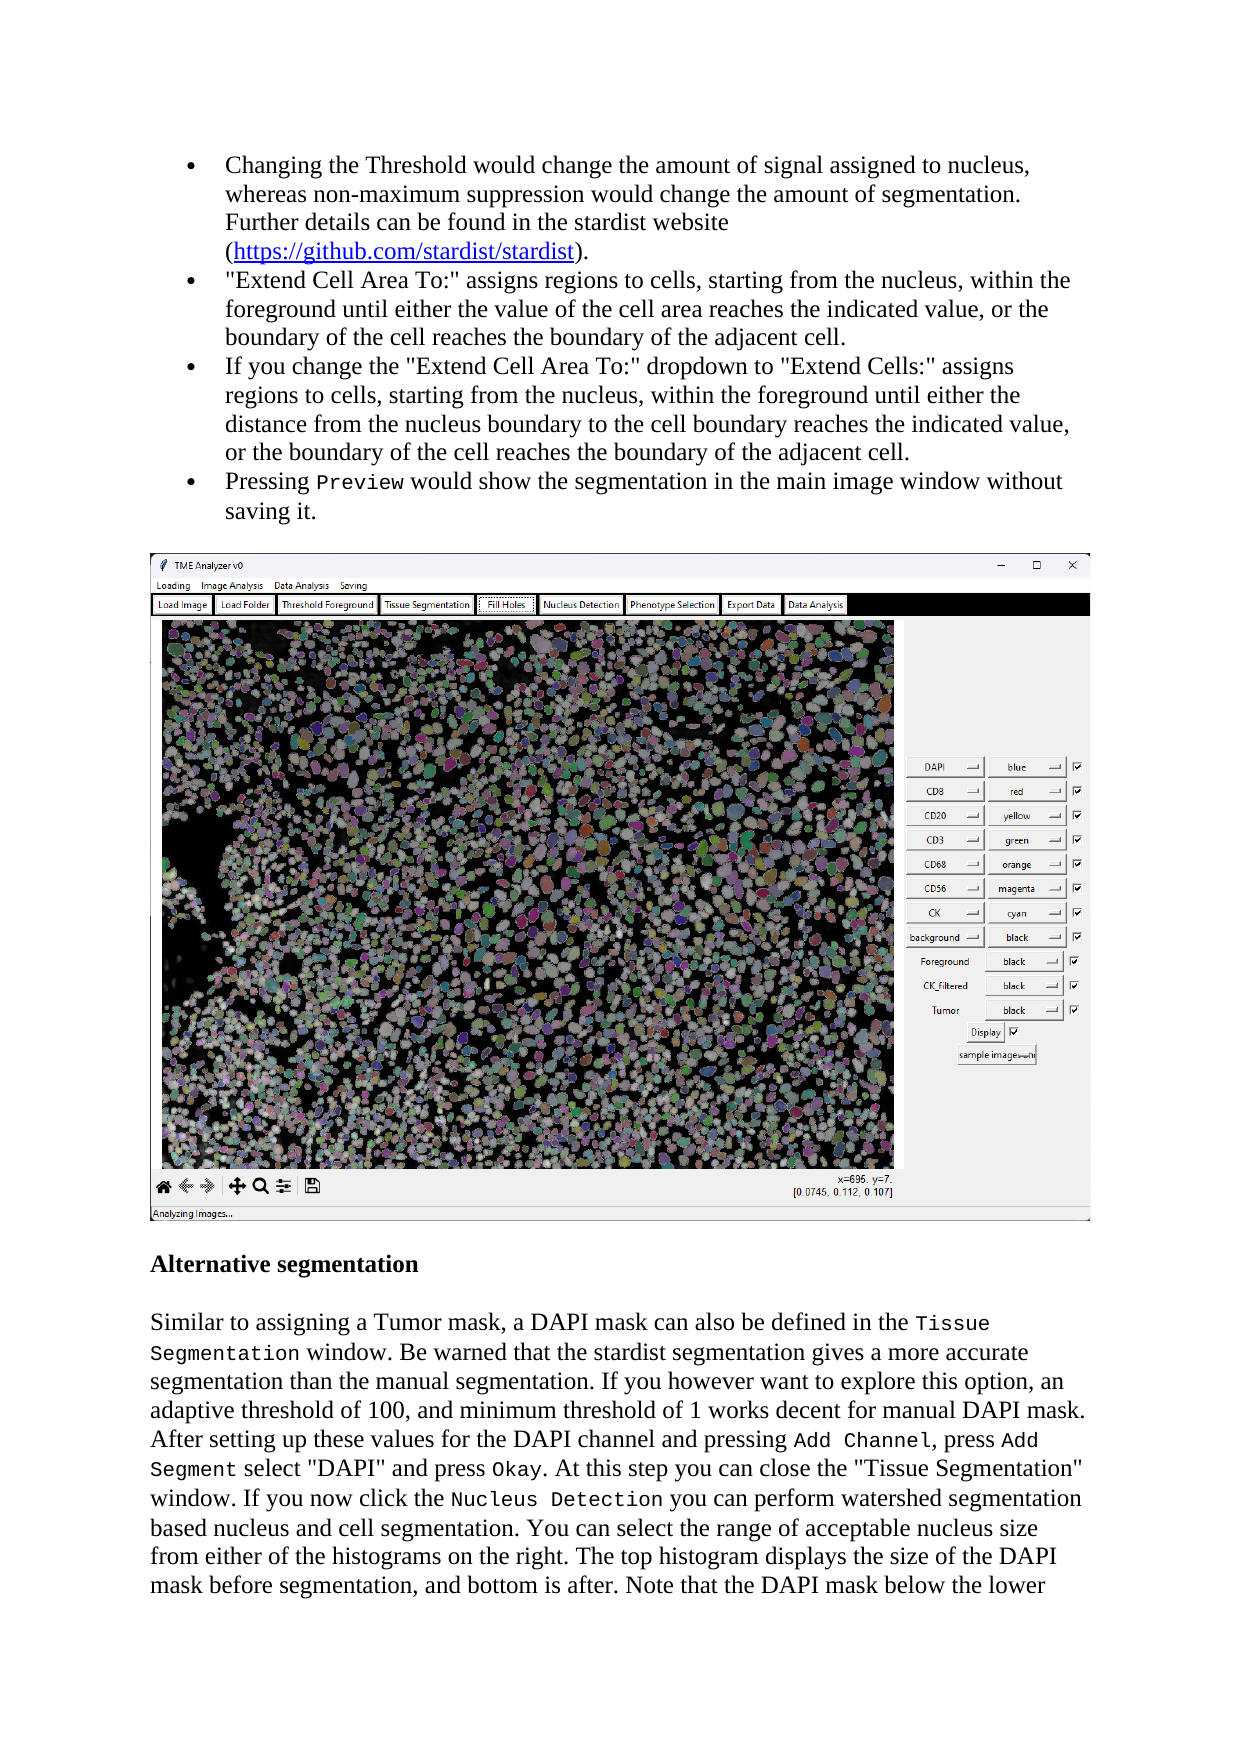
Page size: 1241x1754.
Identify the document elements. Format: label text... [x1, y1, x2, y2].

list Pressing Preview would show the segmentation in the main image window without saving it. [187, 466, 1090, 524]
picture [150, 553, 1091, 1221]
list If you change the "Extend Cell Area To:" dropdown to "Extend Cells:" assigns regions to cells, starting from the nucleus, within the foreground until either the distance from the nucleus boundary to the cell boundary reaches the indicated value, or the boundary of the cell reaches the boundary of the adjacent cell. [187, 351, 1090, 466]
list Changing the Threshold would change the amount of signal assigned to nucleus, whereas non-maximum suppression would change the amount of segmentation. Further details can be found in the stardist website (https://github.com/stardist/stardist). [187, 150, 1090, 265]
list "Extend Cell Area To:" assigns regions to cells, starting from the nucleus, within the foreground until either the value of the cell area reaches the indicated value, or the boundary of the cell reaches the boundary of the adjacent cell. [187, 265, 1090, 351]
text Alternative segmentation [150, 1249, 1090, 1278]
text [150, 1307, 1090, 1599]
